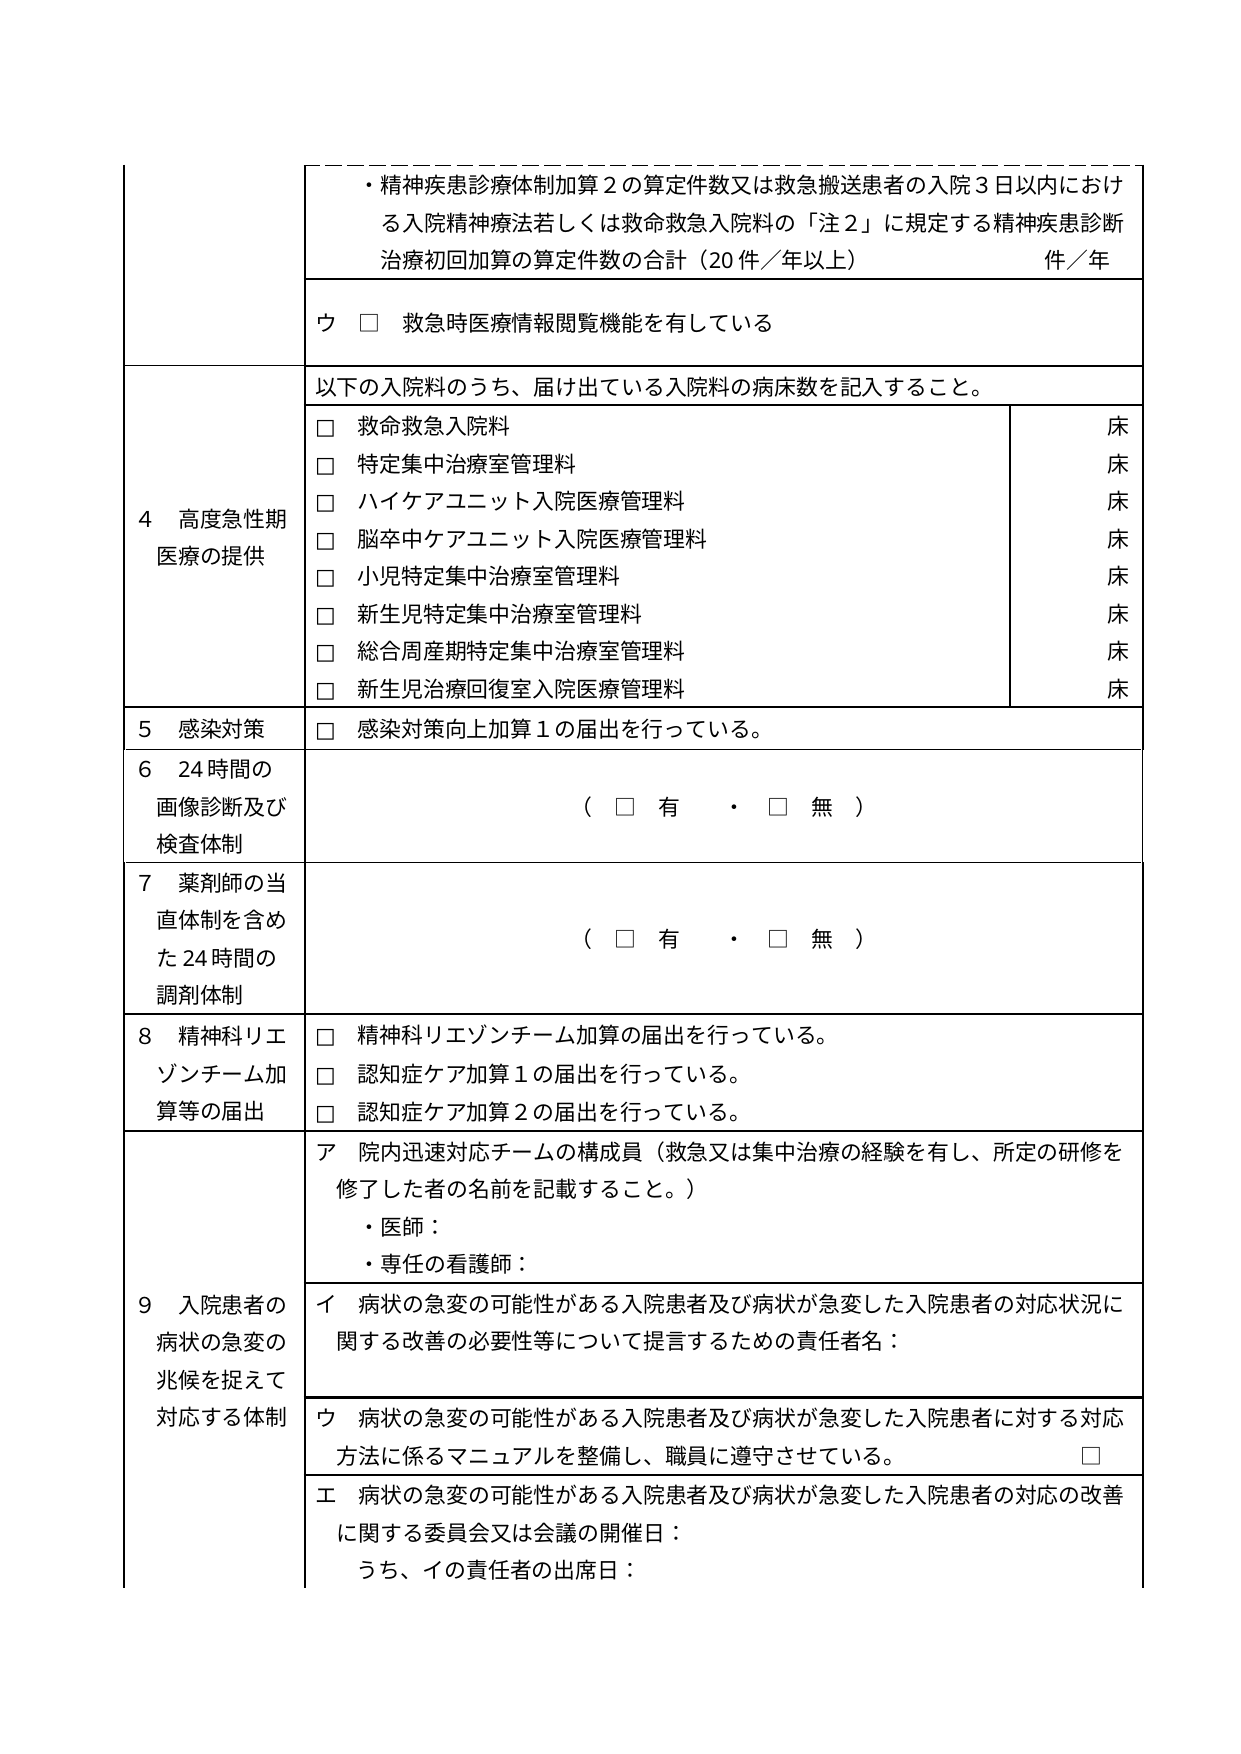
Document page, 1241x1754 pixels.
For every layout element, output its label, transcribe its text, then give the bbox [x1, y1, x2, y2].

table_cell ８ 精神科リエゾンチーム加算等の届出 [125, 1015, 304, 1130]
table_cell □ 小児特定集中治療室管理料 [306, 556, 1009, 594]
table_cell □ ハイケアユニット入院医療管理料 [306, 481, 1009, 519]
table_cell 床 [1011, 631, 1142, 669]
table_cell 床 [1011, 519, 1142, 556]
table_cell 以下の入院料のうち、届け出ている入院料の病床数を記入すること。 [306, 367, 1142, 404]
table_cell ウ □ 救急時医療情報閲覧機能を有している [306, 280, 1142, 364]
table_cell ７ 薬剤師の当直体制を含めた24時間の調剤体制 [125, 863, 304, 1013]
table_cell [306, 165, 1142, 278]
table_cell □ 脳卒中ケアユニット入院医療管理料 [306, 519, 1009, 556]
table_cell □ 新生児特定集中治療室管理料 [306, 594, 1009, 631]
table_cell ５ 感染対策 [125, 708, 304, 748]
table_cell □ 救命救急入院料 [306, 406, 1009, 444]
table_cell 床 [1011, 444, 1142, 481]
table_cell □ 認知症ケア加算２の届出を行っている。 [306, 1092, 1142, 1130]
table_cell 床 [1011, 669, 1142, 706]
table_cell ウ 病状の急変の可能性がある入院患者及び病状が急変した入院患者に対する対応方法に係るマニュアルを整備し、職員に遵守させている。 □ [306, 1399, 1142, 1473]
table_cell エ 病状の急変の可能性がある入院患者及び病状が急変した入院患者の対応の改善に関する委員会又は会議の開催日： うち、イの責任者の出席日： [306, 1476, 1142, 1588]
table_cell ６ 24時間の画像診断及び検査体制 [124, 750, 304, 862]
table_cell □ 精神科リエゾンチーム加算の届出を行っている。 [306, 1015, 1142, 1053]
table_cell ア 院内迅速対応チームの構成員（救急又は集中治療の経験を有し、所定の研修を修了した者の名前を記載すること。） ・医師： ・専任の看護師： [306, 1132, 1142, 1282]
table_cell 床 [1011, 481, 1142, 519]
table_cell イ 病状の急変の可能性がある入院患者及び病状が急変した入院患者の対応状況に関する改善の必要性等について提言するための責任者名： [306, 1284, 1142, 1396]
table_cell ４ 高度急性期医療の提供 [125, 366, 304, 706]
table_cell □ 特定集中治療室管理料 [306, 444, 1009, 481]
table_cell （ □ 有 ・ □ 無 ） [306, 749, 1142, 862]
table_cell 床 [1011, 594, 1142, 631]
table_cell ９ 入院患者の病状の急変の兆候を捉えて対応する体制 [125, 1132, 304, 1588]
table_cell （ □ 有 ・ □ 無 ） [306, 862, 1142, 1013]
table_cell □ 総合周産期特定集中治療室管理料 [306, 631, 1009, 669]
table_cell □ 認知症ケア加算１の届出を行っている。 [306, 1053, 1142, 1092]
table_cell 床 [1011, 406, 1142, 444]
table_cell □ 感染対策向上加算１の届出を行っている。 [306, 708, 1142, 748]
table_cell 床 [1011, 556, 1142, 594]
table_cell □ 新生児治療回復室入院医療管理料 [306, 669, 1009, 706]
